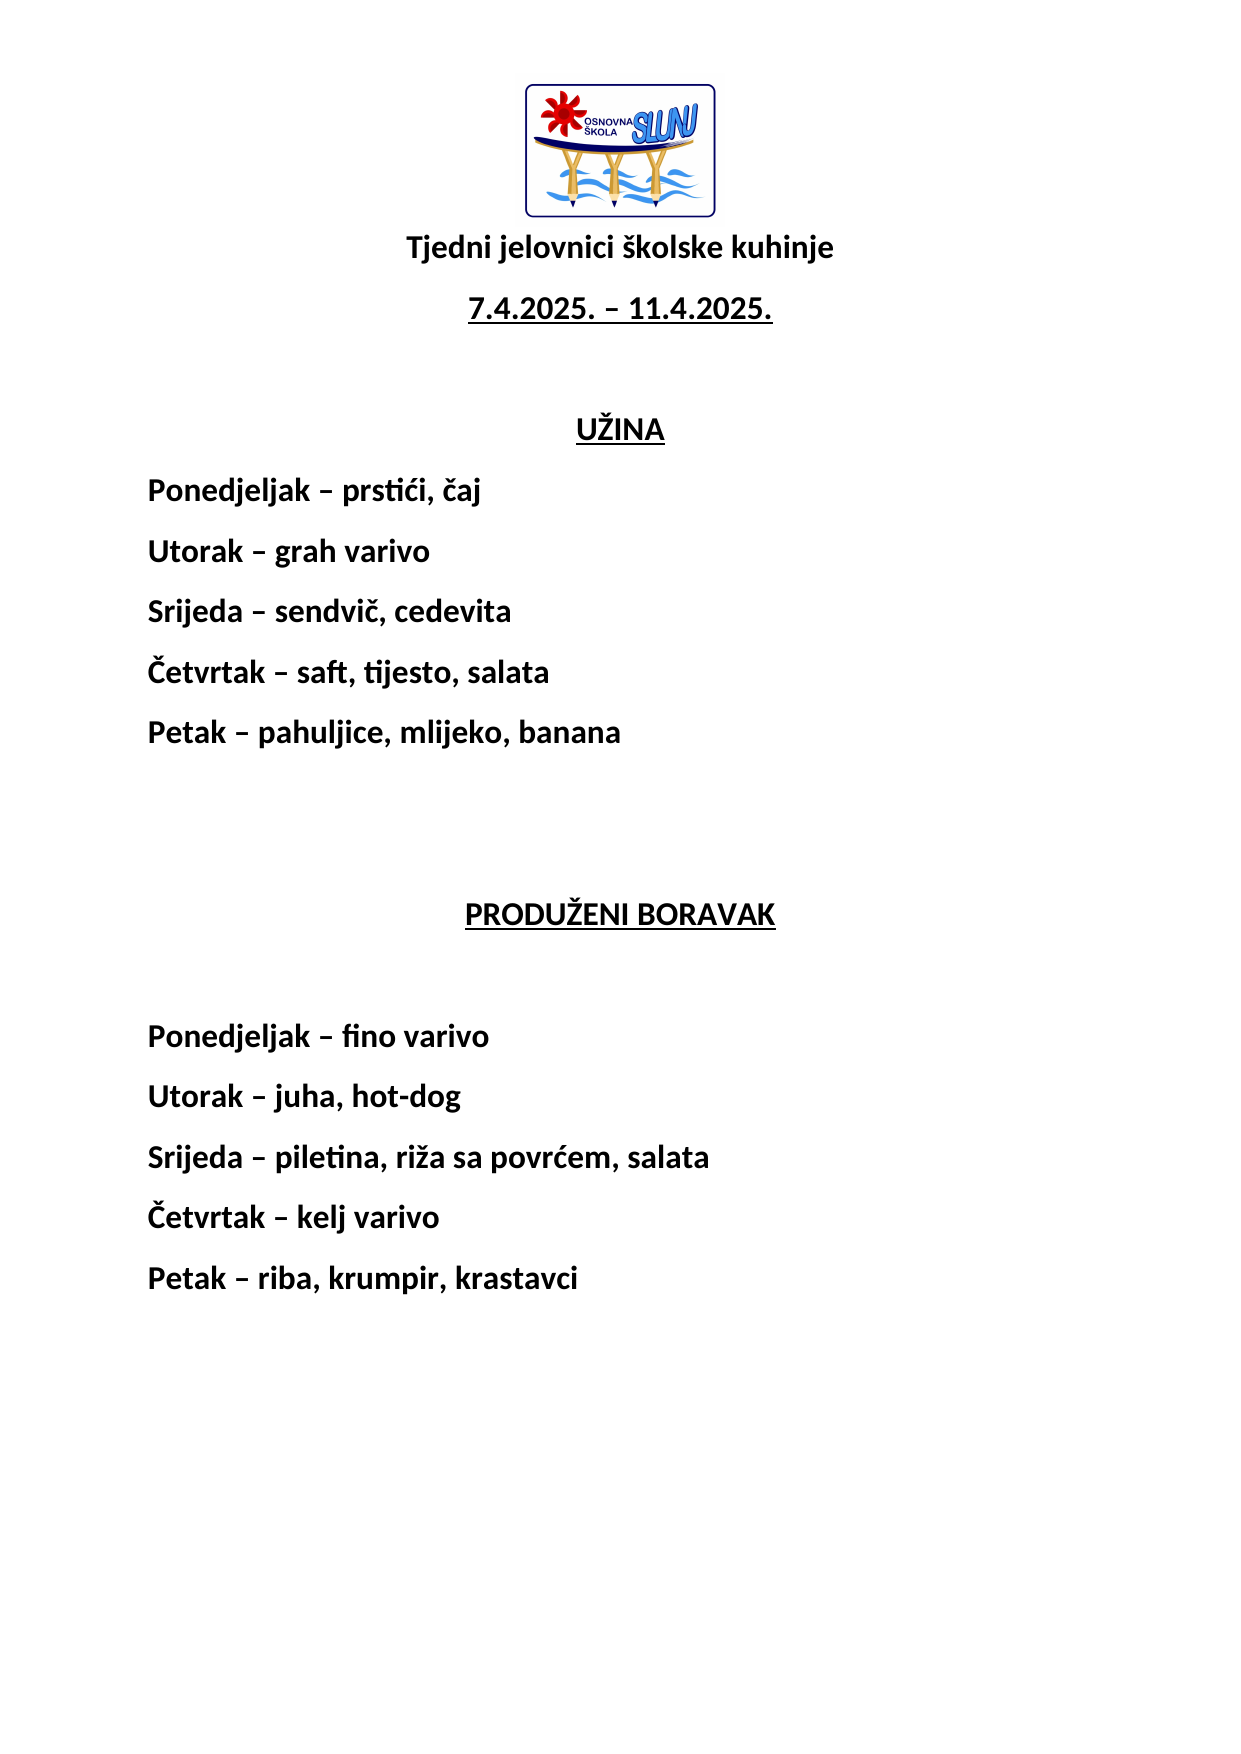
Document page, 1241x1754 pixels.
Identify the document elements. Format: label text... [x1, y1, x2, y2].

text Tjedni jelovnici školske kuhinje [148, 226, 1093, 267]
picture [515, 73, 725, 227]
text Utorak – grah varivo [148, 529, 1093, 570]
text Ponedjeljak – fino varivo [148, 1014, 1093, 1055]
text Srijeda – piletina, riža sa povrćem, salata [148, 1136, 1093, 1177]
text PRODUŽENI BORAVAK [148, 893, 1093, 934]
text Četvrtak – kelj varivo [148, 1196, 1093, 1237]
text UŽINA [148, 408, 1093, 449]
text Petak – riba, krumpir, krastavci [148, 1257, 1093, 1298]
text Ponedjeljak – prstići, čaj [148, 469, 1093, 510]
text Utorak – juha, hot-dog [148, 1075, 1093, 1116]
text Četvrtak – saft, tijesto, salata [148, 651, 1093, 692]
text Srijeda – sendvič, cedevita [148, 590, 1093, 631]
text 7.4.2025. – 11.4.2025. [148, 287, 1093, 328]
text Petak – pahuljice, mlijeko, banana [148, 711, 1093, 752]
